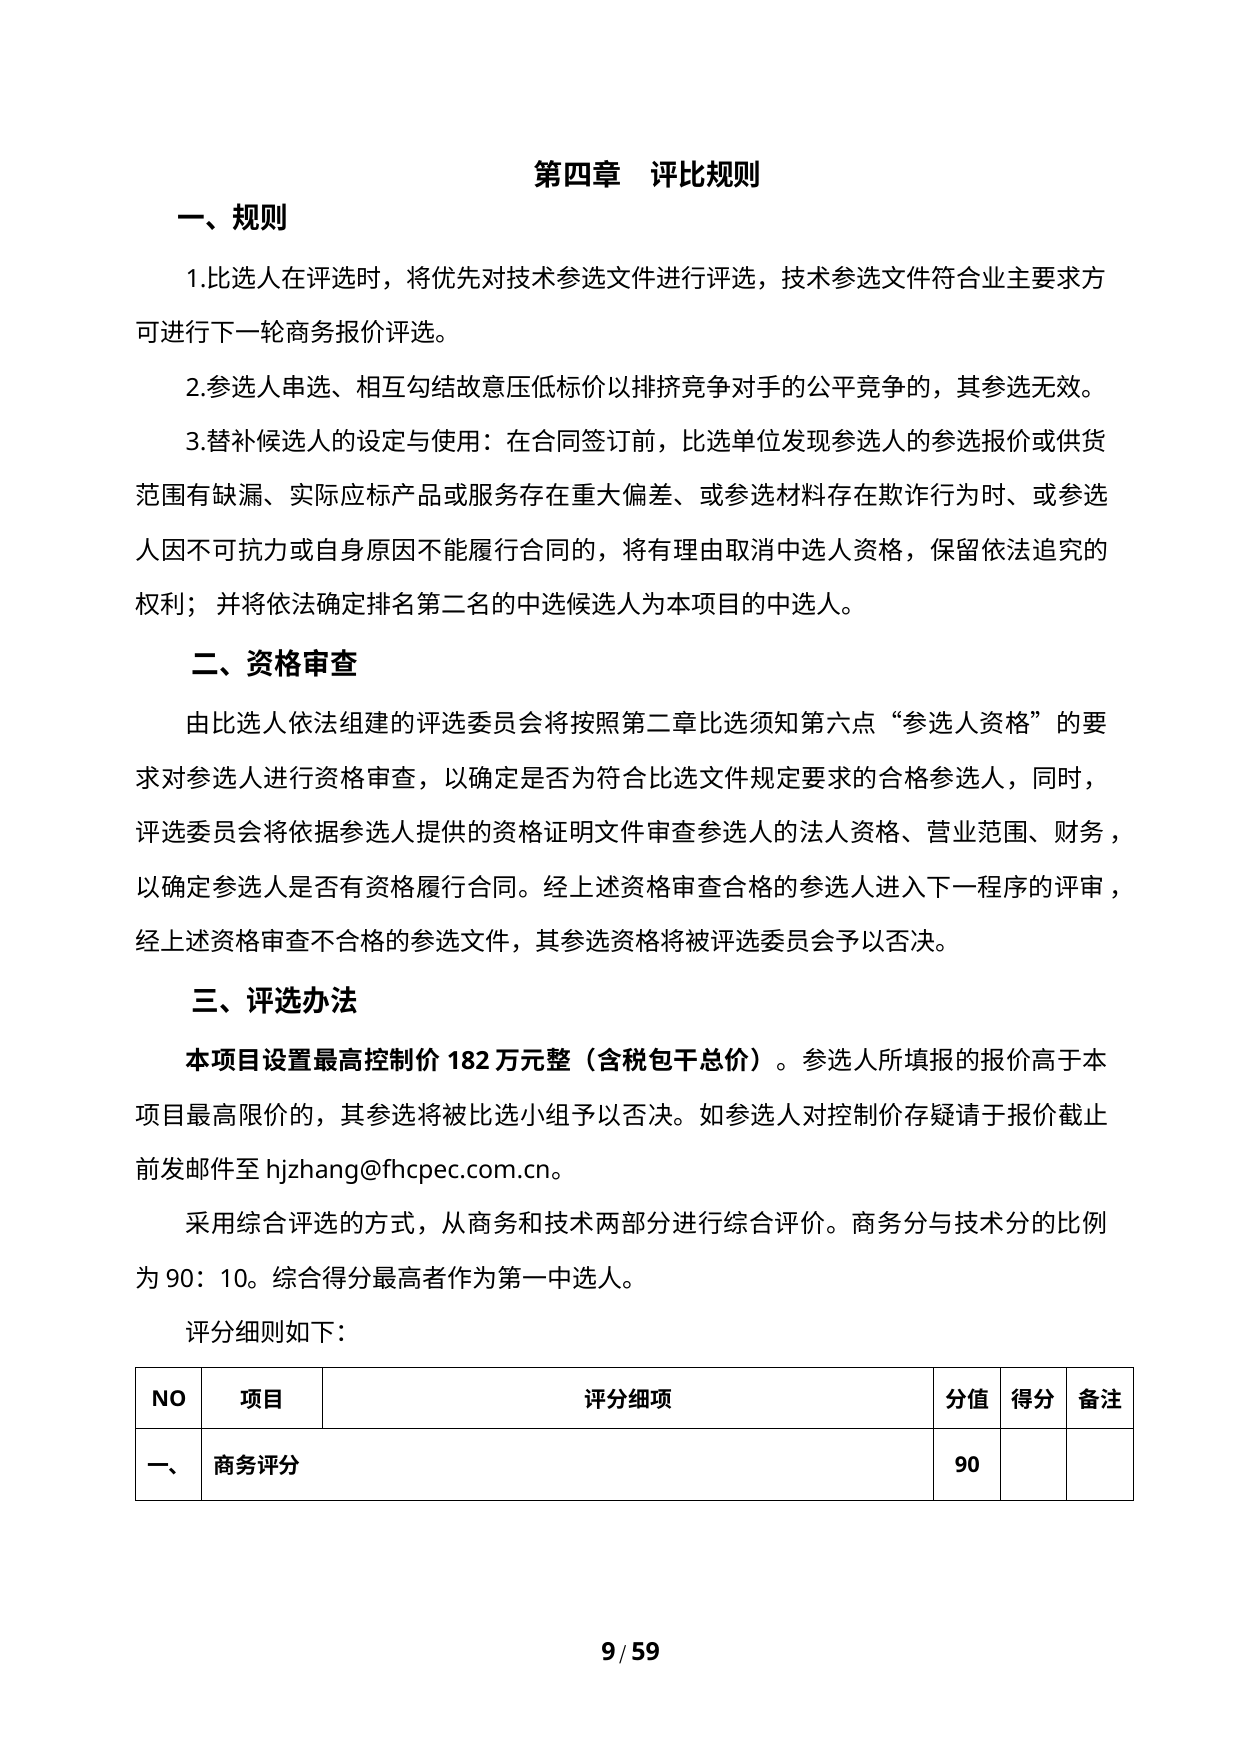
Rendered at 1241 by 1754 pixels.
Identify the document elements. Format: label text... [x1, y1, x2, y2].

table_header 项目 [202, 1368, 322, 1428]
subtitle 第四章 评比规则 [173, 156, 1121, 193]
table_cell [1001, 1429, 1066, 1500]
text 本项目设置最高控制价182万元整（含税包干总价）。参选人所填报的报价高于本项目最高限价的，其参选将被比选小组予以否决。如参选人对控制价存疑请于报价截止前发邮件至hjzhang@fhcpec.com.cn。 [135, 1041, 1109, 1186]
text 1.比选人在评选时，将优先对技术参选文件进行评选，技术参选文件符合业主要求方可进行下一轮商务报价评选。 [135, 258, 1109, 349]
text 二、资格审查 [135, 640, 1121, 683]
table_header 备注 [1067, 1368, 1133, 1428]
table_header 得分 [1001, 1368, 1066, 1428]
text 三、评选办法 [135, 977, 1121, 1019]
table_cell 一、 [136, 1429, 201, 1500]
text 由比选人依法组建的评选委员会将按照第二章比选须知第六点“参选人资格”的要求对参选人进行资格审查，以确定是否为符合比选文件规定要求的合格参选人，同时，评选委员会将依据参选人提供的资格证明文件审查参选人的法人资格、营业范围、财务，以确定参选人是否有资格履行合同。经上述资格审查合格的参选人进入下一程序的评审，经上述资格审查不合格的参选文件，其参选资格将被评选委员会予以否决。 [135, 704, 1109, 958]
table_header 评分细项 [323, 1368, 933, 1428]
table_cell 90 [934, 1429, 1000, 1500]
table_header NO [136, 1368, 201, 1428]
table_cell [1067, 1429, 1133, 1500]
text 一、规则 [135, 195, 1121, 237]
table_header 分值 [934, 1368, 1000, 1428]
text 2.参选人串选、相互勾结故意压低标价以排挤竞争对手的公平竞争的，其参选无效。 [135, 367, 1109, 403]
text 采用综合评选的方式，从商务和技术两部分进行综合评价。商务分与技术分的比例为90：10。综合得分最高者作为第一中选人。 [135, 1204, 1109, 1294]
text 评分细则如下： [135, 1313, 1109, 1349]
text 3.替补候选人的设定与使用：在合同签订前，比选单位发现参选人的参选报价或供货范围有缺漏、实际应标产品或服务存在重大偏差、或参选材料存在欺诈行为时、或参选人因不可抗力或自身原因不能履行合同的，将有理由取消中选人资格，保留依法追究的权利； 并将依法确定排名第二名的中选候选人为本项目的中选人。 [135, 421, 1109, 621]
table_cell 商务评分 [202, 1429, 933, 1500]
